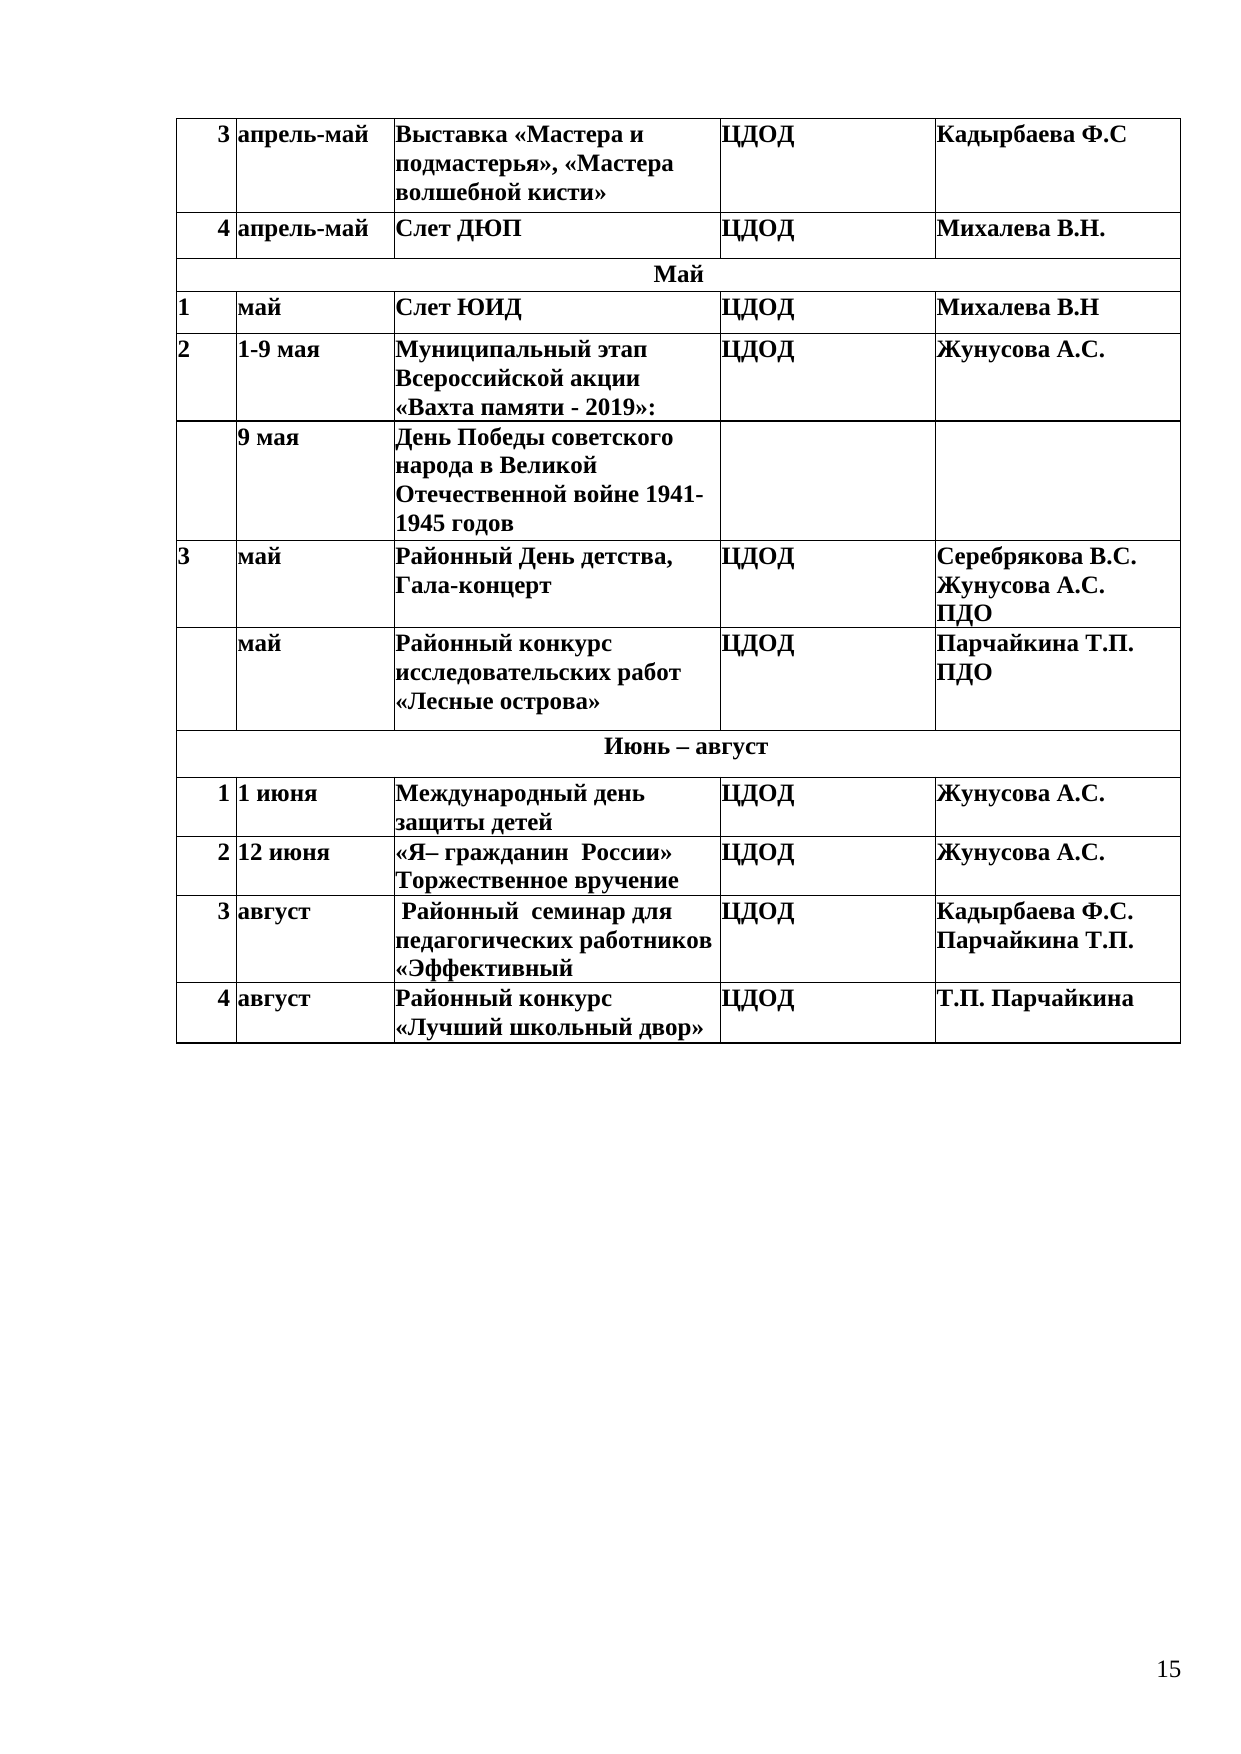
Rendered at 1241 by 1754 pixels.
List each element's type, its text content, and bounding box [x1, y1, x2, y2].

table_cell Жунусова А.С. [936, 778, 1180, 836]
table_cell Международный день защиты детей [395, 778, 720, 836]
table_cell 3 [177, 541, 236, 627]
table_cell Серебрякова В.С. Жунусова А.С. ПДО [936, 541, 1180, 627]
table_cell 9 мая [237, 422, 394, 540]
table_cell 2 [177, 334, 236, 420]
table_cell [936, 422, 1180, 540]
table_cell Михалева В.Н [936, 292, 1180, 333]
table_cell 1 [177, 778, 236, 836]
table_cell Муниципальный этап Всероссийской акции «Вахта памяти - 2019»: «Ветеран живет рядом» «Георгиевская ленточка» [395, 334, 720, 420]
table_cell ЦДОД [721, 292, 935, 333]
table_cell Михалева В.Н. [936, 213, 1180, 257]
table_cell май [237, 628, 394, 730]
table_cell Слет ЮИД [395, 292, 720, 333]
table_cell Районный конкурс «Лучший школьный двор» [395, 983, 720, 1042]
table_cell Май [177, 259, 1180, 291]
table_cell [177, 628, 236, 730]
table_cell 4 [177, 213, 236, 257]
table_cell ЦДОД [721, 983, 935, 1042]
table_cell 12 июня [237, 837, 394, 895]
table_cell День Победы советского народа в Великой Отечественной войне 1941-1945 годов [395, 422, 720, 540]
table_cell 3 [177, 119, 236, 212]
table_cell 4 [177, 983, 236, 1042]
table_cell ЦДОД [721, 837, 935, 895]
table_cell Кадырбаева Ф.С [936, 119, 1180, 212]
table_cell август [237, 983, 394, 1042]
table_cell 1 июня [237, 778, 394, 836]
table_cell Районный семинар для педагогических работников «Эффективный педагогический опыт». [395, 896, 720, 982]
table_cell ЦДОД [721, 778, 935, 836]
table_cell Июнь – август [177, 731, 1180, 777]
table_cell Т.П. Парчайкина [936, 983, 1180, 1042]
table_cell май [237, 541, 394, 627]
table_cell Выставка «Мастера и подмастерья», «Мастера волшебной кисти» [395, 119, 720, 212]
table_cell ЦДОД [721, 119, 935, 212]
table_cell август [237, 896, 394, 982]
table_cell ЦДОД [721, 334, 935, 420]
table_cell 1-9 мая [237, 334, 394, 420]
table_cell ЦДОД [721, 213, 935, 257]
table_cell Жунусова А.С. [936, 334, 1180, 420]
table_cell 3 [177, 896, 236, 982]
table_cell ЦДОД [721, 628, 935, 730]
table_cell «Я– гражданин России» Торжественное вручение паспортов молодым гражданам России [395, 837, 720, 895]
table_cell 1 [177, 292, 236, 333]
table_cell май [237, 292, 394, 333]
table_cell Слет ДЮП [395, 213, 720, 257]
table_cell Кадырбаева Ф.С. Парчайкина Т.П. [936, 896, 1180, 982]
table_cell Парчайкина Т.П. ПДО [936, 628, 1180, 730]
table_cell [177, 422, 236, 540]
table_cell ЦДОД [721, 896, 935, 982]
table_cell Жунусова А.С. [936, 837, 1180, 895]
table_cell [721, 422, 935, 540]
table_cell 2 [177, 837, 236, 895]
table_cell ЦДОД [721, 541, 935, 627]
table_cell Районный конкурс исследовательских работ «Лесные острова» [395, 628, 720, 730]
table_cell апрель-май [237, 119, 394, 212]
table_cell апрель-май [237, 213, 394, 257]
table_cell Районный День детства, Гала-концерт [395, 541, 720, 627]
